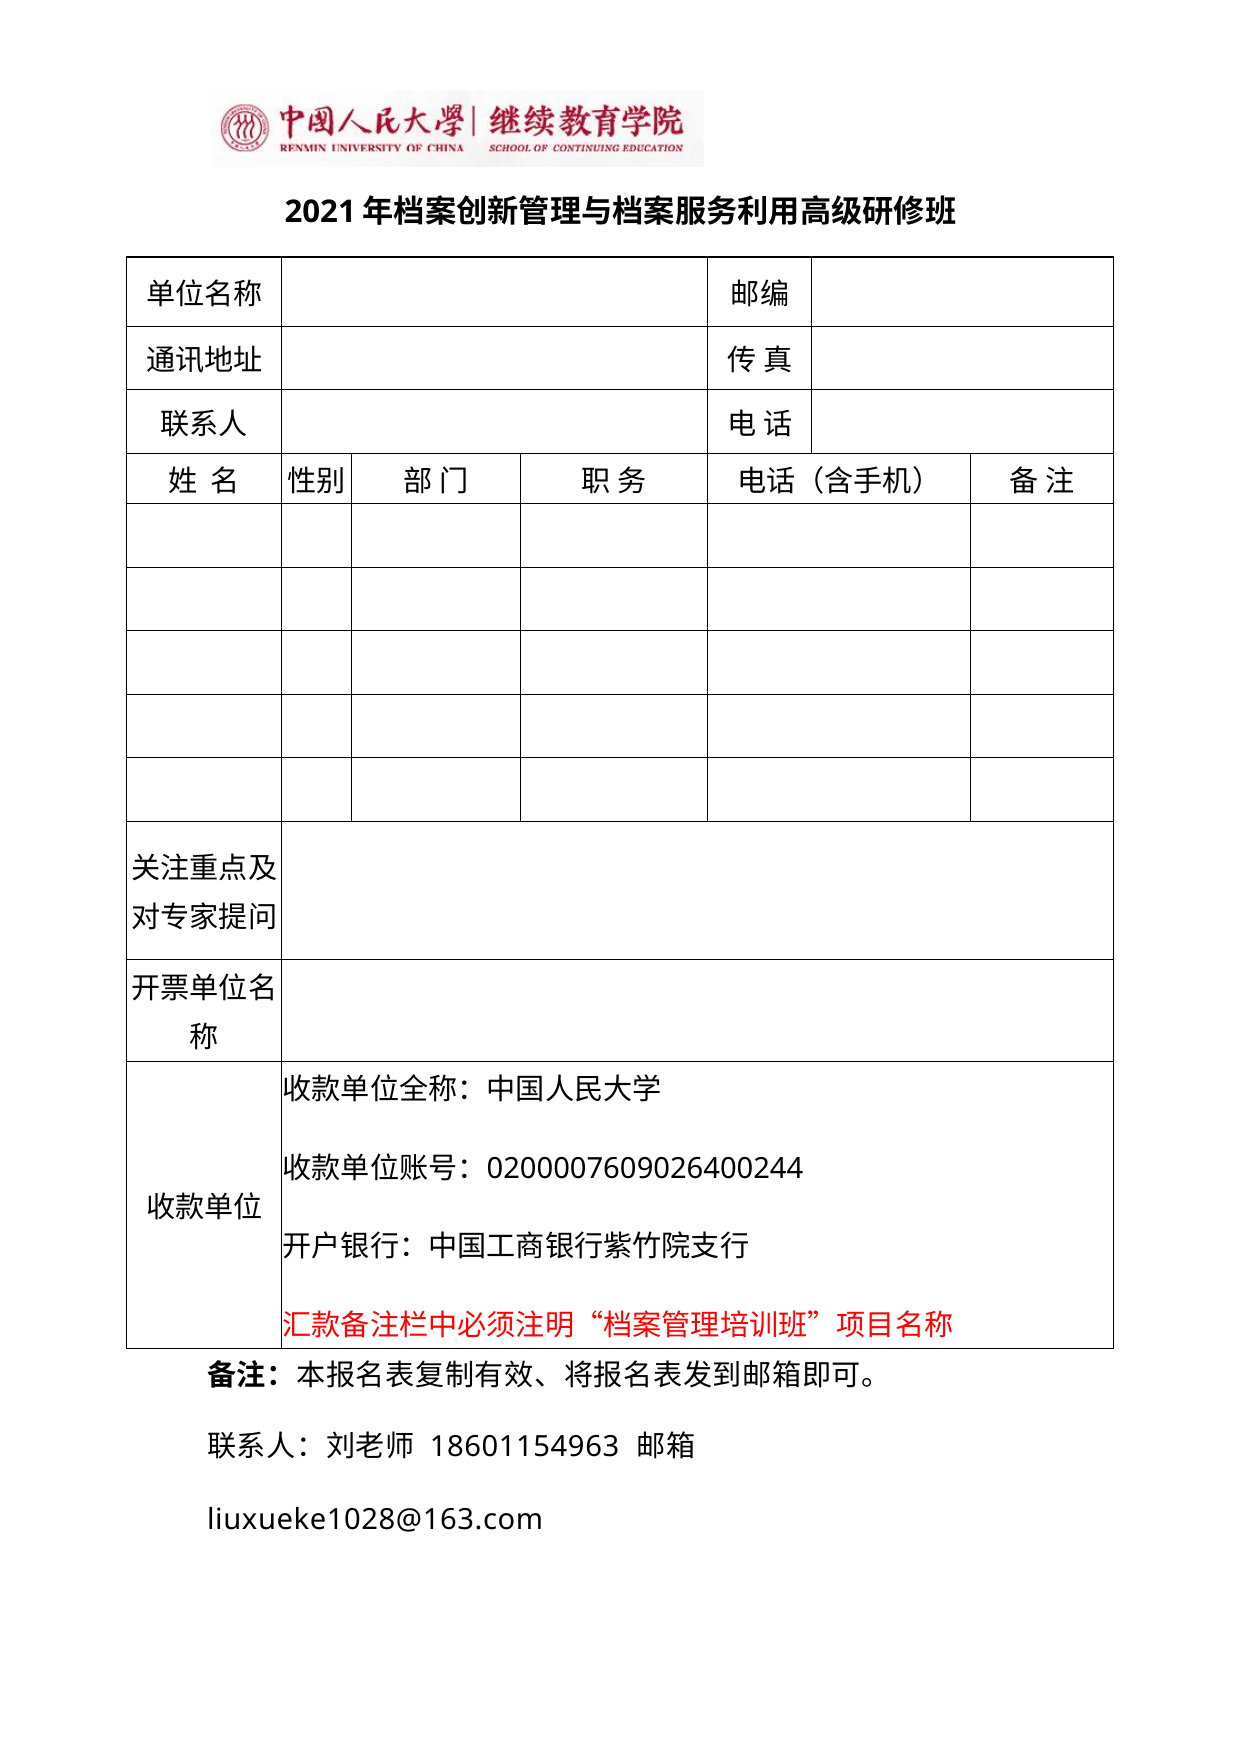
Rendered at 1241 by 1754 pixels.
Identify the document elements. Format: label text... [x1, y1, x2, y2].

table_cell [127, 504, 281, 567]
table_cell [127, 568, 281, 630]
table_cell 收款单位全称：中国人民大学 收款单位账号：0200007609026400244 开户银行：中国工商银行紫竹院支行 汇款备注栏中必须注明“档案管理培训班”项目名称 [282, 1062, 1113, 1347]
table_cell [282, 568, 351, 630]
table_cell [352, 504, 520, 567]
text 备注：本报名表复制有效、将报名表发到邮箱即可。 [207, 1349, 1033, 1398]
table_cell 备 注 [971, 454, 1113, 503]
table_cell 开票单位名称 [127, 960, 281, 1061]
table_cell 性别 [282, 454, 351, 503]
table_cell 电话（含手机） [708, 454, 970, 503]
table_cell [282, 822, 1113, 959]
table_cell [708, 758, 970, 821]
table_cell [282, 327, 707, 389]
table_cell [521, 504, 707, 567]
table_cell [708, 631, 970, 694]
table_cell [812, 327, 1113, 389]
table_cell [971, 631, 1113, 694]
table_cell 职 务 [521, 454, 707, 503]
table_header 单位名称 [127, 258, 281, 326]
table_header 邮编 [708, 258, 811, 326]
table_cell [521, 695, 707, 757]
table_cell [352, 695, 520, 757]
table_cell [812, 390, 1113, 453]
table_cell [971, 504, 1113, 567]
table_cell 传 真 [708, 327, 811, 389]
table_cell 联系人 [127, 390, 281, 453]
table_cell [971, 568, 1113, 630]
table_cell [352, 758, 520, 821]
table_cell [127, 631, 281, 694]
table_cell [971, 758, 1113, 821]
table_cell [352, 631, 520, 694]
table_cell [971, 695, 1113, 757]
table_header [282, 258, 707, 326]
table_cell [282, 631, 351, 694]
text 联系人：刘老师 18601154963 邮箱 liuxueke1028@163.com [207, 1419, 1033, 1543]
table_cell [282, 960, 1113, 1061]
table_cell [282, 390, 707, 453]
table_cell [521, 568, 707, 630]
text 2021年档案创新管理与档案服务利用高级研修班 [207, 184, 1033, 234]
table_cell 部 门 [352, 454, 520, 503]
picture [211, 90, 704, 167]
table_cell [352, 568, 520, 630]
table_cell [282, 504, 351, 567]
table_cell 关注重点及对专家提问 [127, 822, 281, 959]
table_cell [708, 504, 970, 567]
table_cell [708, 695, 970, 757]
table_cell [127, 758, 281, 821]
table_cell 电 话 [708, 390, 811, 453]
table_header [812, 258, 1113, 326]
table_cell [708, 568, 970, 630]
table_cell [282, 758, 351, 821]
table_cell 通讯地址 [127, 327, 281, 389]
table_cell [521, 631, 707, 694]
table_cell 姓 名 [127, 454, 281, 503]
table_cell [127, 695, 281, 757]
table_cell 收款单位 [127, 1062, 281, 1347]
table_cell [521, 758, 707, 821]
table_cell [282, 695, 351, 757]
